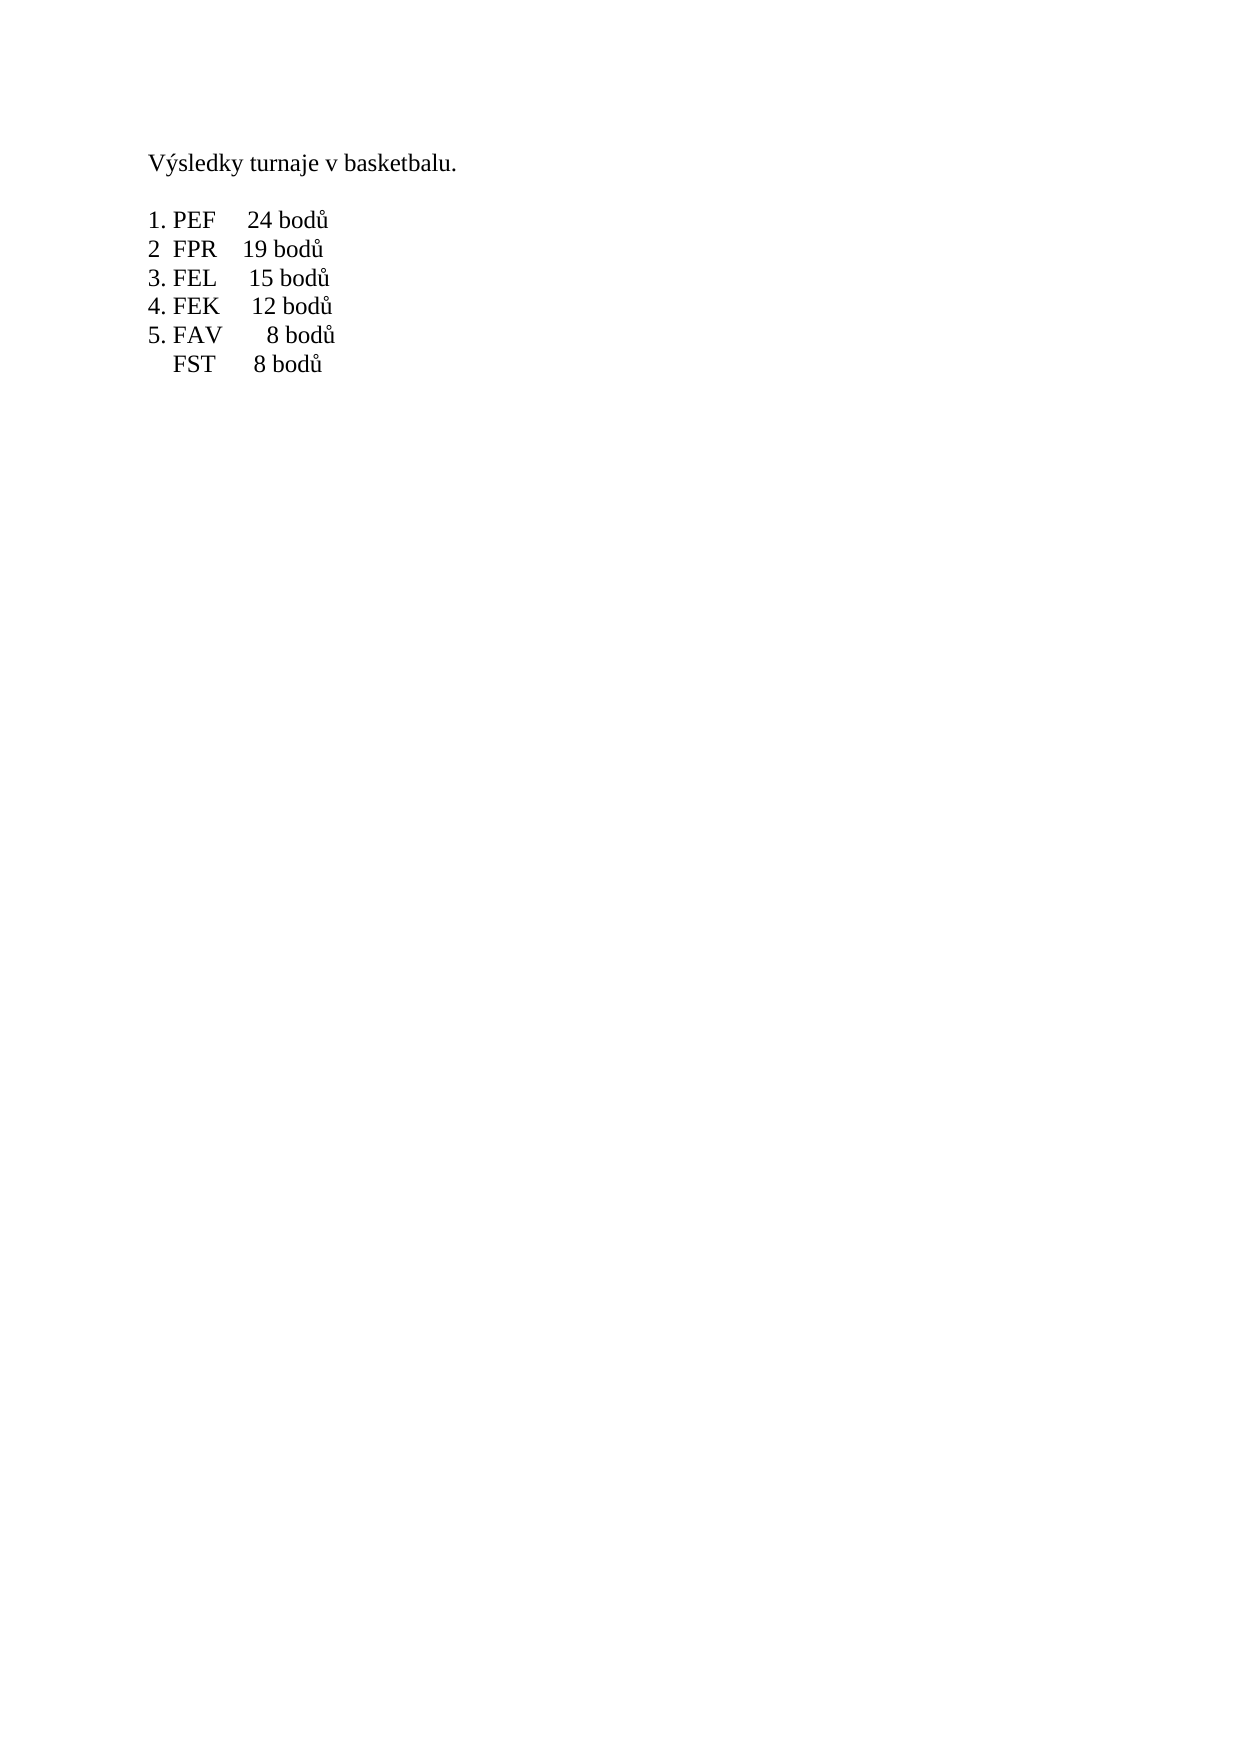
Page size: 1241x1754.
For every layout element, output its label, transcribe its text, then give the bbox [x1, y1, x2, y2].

text 3. FEL 15 bodů [148, 263, 1093, 291]
text 4. FEK 12 bodů [148, 291, 1093, 320]
text 1. PEF 24 bodů [148, 205, 1093, 234]
text 5. FAV 8 bodů [148, 320, 1093, 349]
text 2 FPR 19 bodů [148, 234, 1093, 263]
text Výsledky turnaje v basketbalu. [148, 148, 1093, 176]
text FST 8 bodů [148, 349, 1093, 378]
